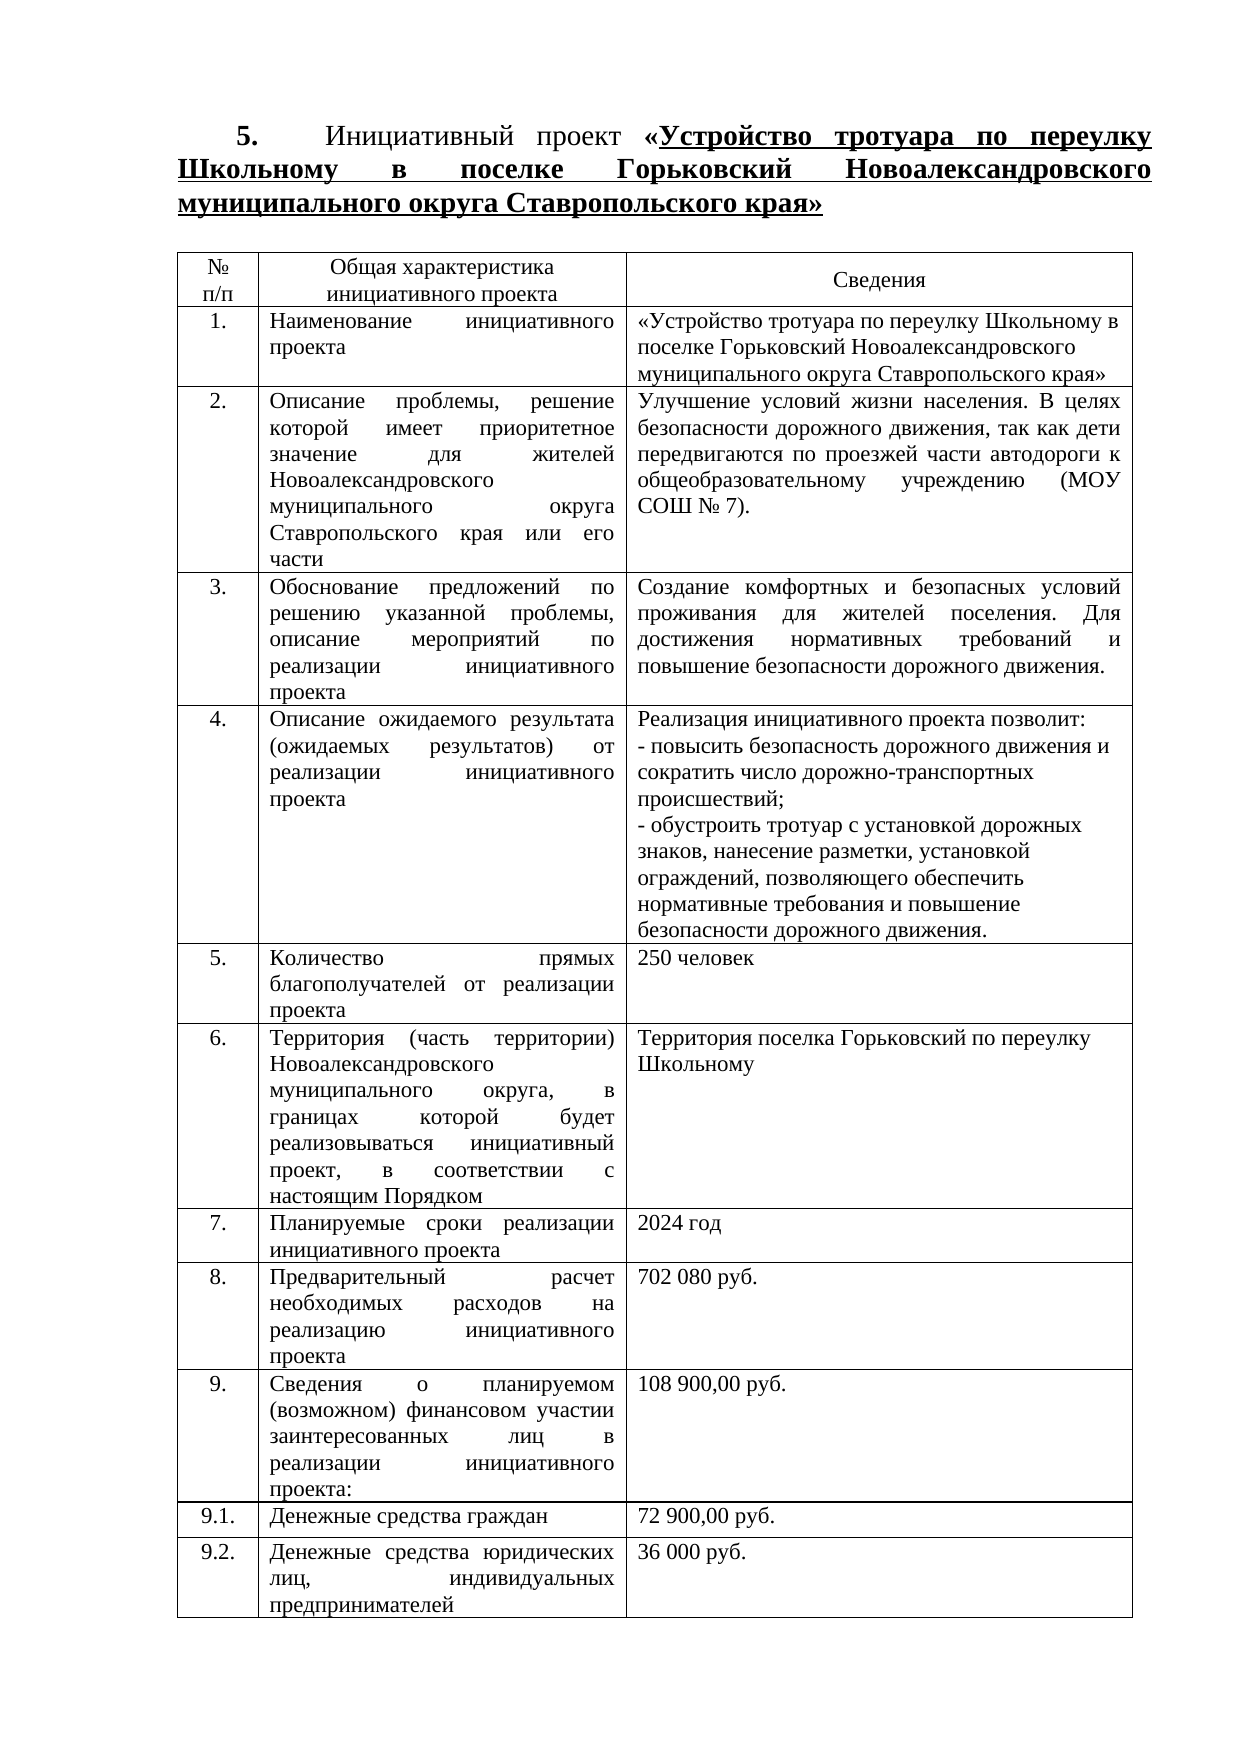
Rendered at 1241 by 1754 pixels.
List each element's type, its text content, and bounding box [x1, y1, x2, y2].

table_cell Территория поселка Горьковский по переулку Школьному [627, 1024, 1132, 1208]
table_cell 8. [178, 1263, 258, 1368]
table_cell 1. [178, 307, 258, 386]
table_cell 2. [178, 387, 258, 572]
list Инициативный проект «Устройство тротуара по переулку Школьному в поселке Горьковский Новоалександровского муниципального округа Ставропольского края» [177, 118, 1152, 181]
table_cell Описание проблемы, решение которой имеет приоритетное значение для жителей Новоалександровского муниципального округа Ставропольского края или его части [259, 387, 626, 572]
table_cell Денежные средства граждан [259, 1503, 626, 1537]
table_cell 7. [178, 1209, 258, 1262]
table_cell Денежные средства юридических лиц, индивидуальных предпринимателей [259, 1538, 626, 1617]
table_cell Предварительный расчет необходимых расходов на реализацию инициативного проекта [259, 1263, 626, 1368]
table_cell 4. [178, 706, 258, 943]
table_cell 3. [178, 573, 258, 704]
table_cell 108 900,00 руб. [627, 1370, 1132, 1501]
table_cell 250 человек [627, 944, 1132, 1023]
table_cell Обоснование предложений по решению указанной проблемы, описание мероприятий по реализации инициативного проекта [259, 573, 626, 704]
list Инициативный проект «Устройство тротуара по переулку Школьному в поселке Горьковский Новоалександровского муниципального округа Ставропольского края» [177, 182, 1152, 219]
table_cell 2024 год [627, 1209, 1132, 1262]
table_cell Описание ожидаемого результата (ожидаемых результатов) от реализации инициативного проекта [259, 706, 626, 943]
table_cell 702 080 руб. [627, 1263, 1132, 1368]
table_cell Сведения о планируемом (возможном) финансовом участии заинтересованных лиц в реализации инициативного проекта: [259, 1370, 626, 1501]
table_cell Количество прямых благополучателей от реализации проекта [259, 944, 626, 1023]
table_cell Территория (часть территории) Новоалександровского муниципального округа, в границах которой будет реализовываться инициативный проект, в соответствии с настоящим Порядком [259, 1024, 626, 1208]
table_cell 36 000 руб. [627, 1538, 1132, 1617]
table_cell Реализация инициативного проекта позволит: - повысить безопасность дорожного движения и сократить число дорожно-транспортных происшествий; - обустроить тротуар с установкой дорожных знаков, нанесение разметки, установкой ограждений, позволяющего обеспечить нормативные требования и повышение безопасности дорожного движения. [627, 706, 1132, 943]
table_header Сведения [627, 253, 1132, 306]
table_header № п/п [178, 253, 258, 306]
table_cell Наименование инициативного проекта [259, 307, 626, 386]
table_header Общая характеристика инициативного проекта [259, 253, 626, 306]
table_cell Улучшение условий жизни населения. В целях безопасности дорожного движения, так как дети передвигаются по проезжей части автодороги к общеобразовательному учреждению (МОУ СОШ № 7). [627, 387, 1132, 572]
table_cell 9. [178, 1370, 258, 1501]
table_cell Планируемые сроки реализации инициативного проекта [259, 1209, 626, 1262]
table_cell Создание комфортных и безопасных условий проживания для жителей поселения. Для достижения нормативных требований и повышение безопасности дорожного движения. [627, 573, 1132, 704]
table_cell 5. [178, 944, 258, 1023]
table_cell 6. [178, 1024, 258, 1208]
table_cell «Устройство тротуара по переулку Школьному в поселке Горьковский Новоалександровского муниципального округа Ставропольского края» [627, 307, 1132, 386]
table_cell 9.2. [178, 1538, 258, 1617]
table_cell 9.1. [178, 1503, 258, 1537]
table_cell 72 900,00 руб. [627, 1503, 1132, 1537]
